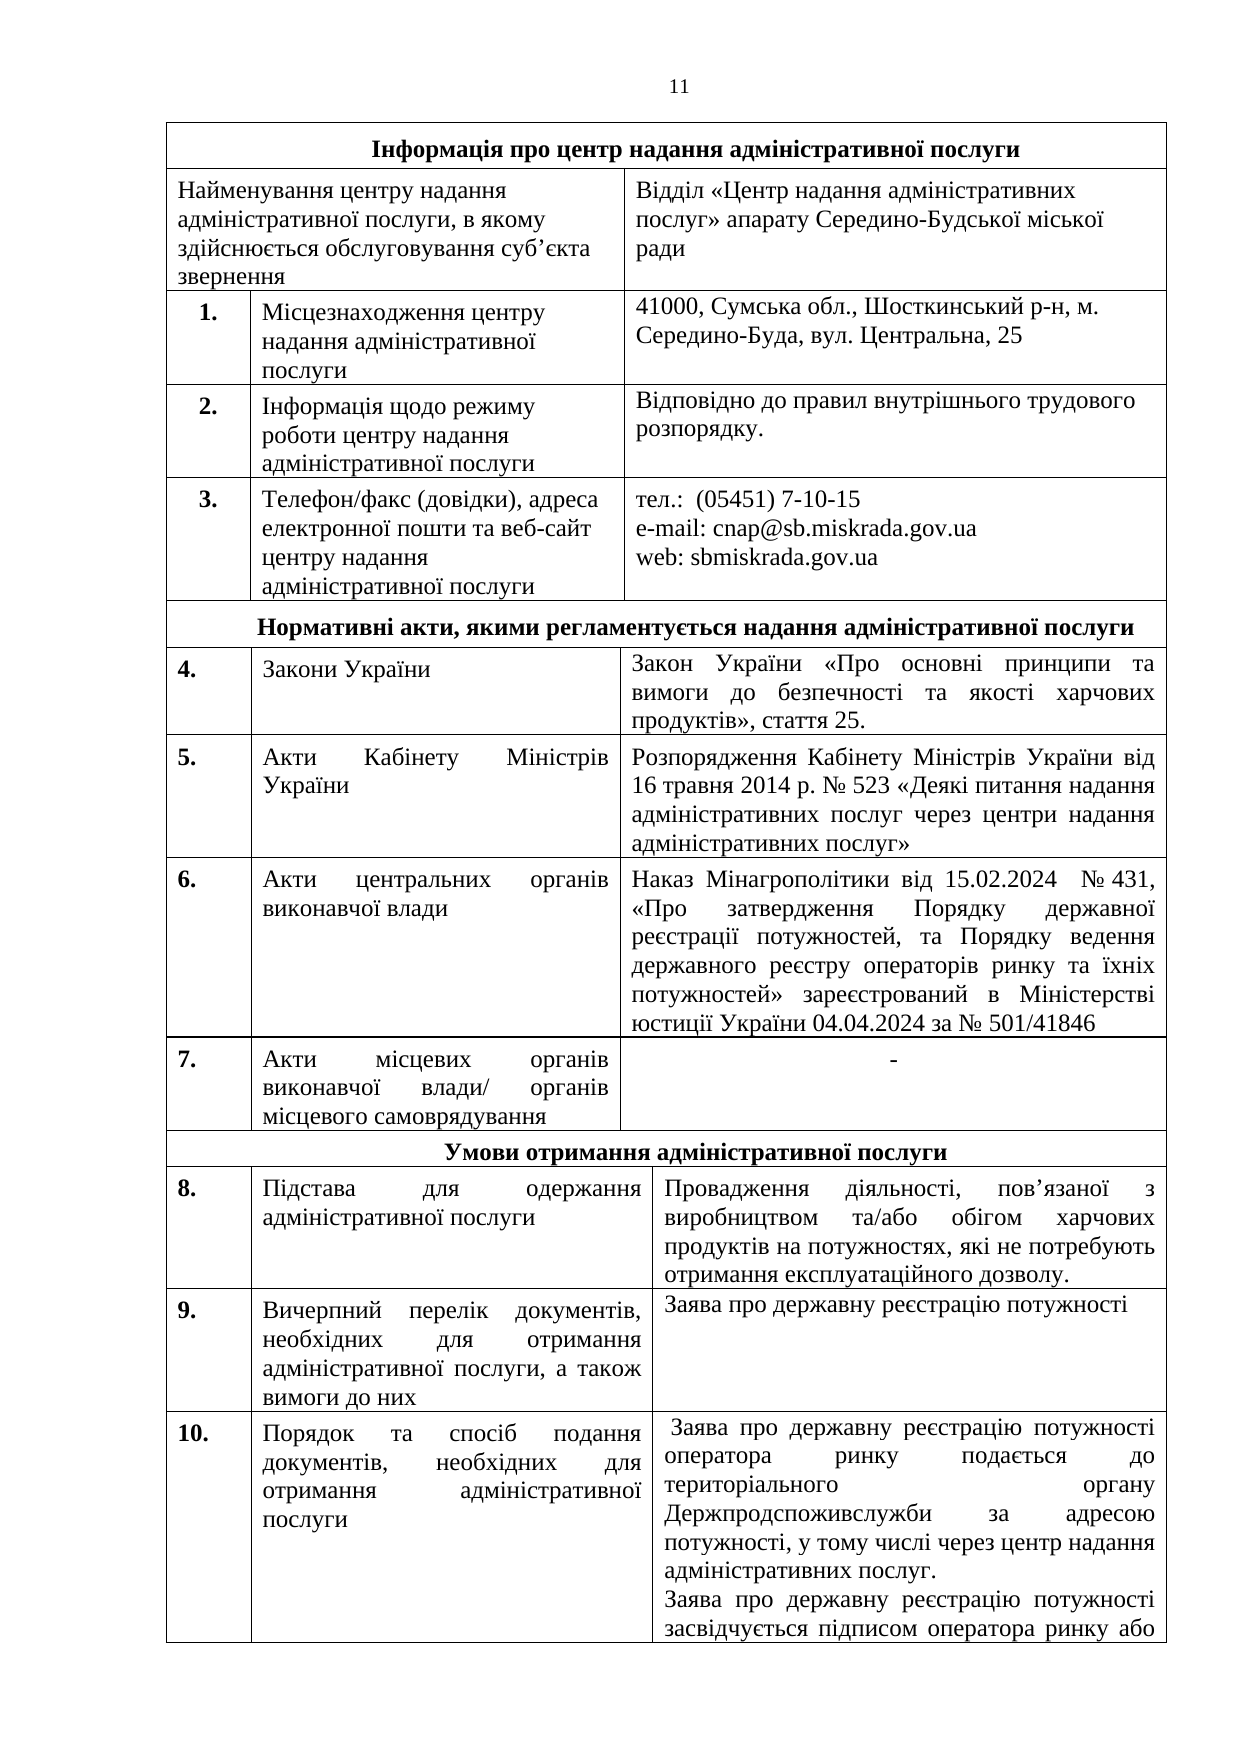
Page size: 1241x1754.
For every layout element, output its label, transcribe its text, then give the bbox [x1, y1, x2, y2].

table_cell Заява про державну реєстрацію потужності [653, 1289, 1166, 1411]
table_cell 5. [167, 735, 251, 857]
table_cell 4. [167, 648, 251, 734]
table_cell Відділ «Центр надання адміністративних послуг» апарату Середино-Будської міської ради [625, 169, 1166, 290]
table_cell Вичерпний перелік документів, необхідних для отримання адміністративної послуги, а також вимоги до них [252, 1289, 652, 1411]
table_cell 10. [167, 1412, 251, 1642]
table_cell Акти Кабінету Міністрів України [252, 735, 620, 857]
table_cell Місцезнаходження центру надання адміністративної послуги [251, 291, 624, 384]
table_cell 6. [167, 858, 251, 1036]
table_cell Інформація щодо режиму роботи центру надання адміністративної послуги [251, 385, 624, 477]
table_cell Наказ Мінагрополітики від 15.02.2024 № 431, «Про затвердження Порядку державної реєстрації потужностей, та Порядку ведення державного реєстру операторів ринку та їхніх потужностей» зареєстрований в Міністерстві юстиції України 04.04.2024 за № 501/41846 [621, 858, 1166, 1036]
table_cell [252, 1412, 652, 1642]
table_cell Акти місцевих органів виконавчої влади/ органів місцевого самоврядування [252, 1038, 620, 1130]
table_cell 7. [167, 1038, 251, 1130]
table_cell 3. [167, 478, 250, 599]
table_cell 8. [167, 1167, 251, 1288]
table_cell 1. [167, 291, 250, 384]
table_cell Телефон/факс (довідки), адреса електронної пошти та веб-сайт центру надання адміністративної послуги [251, 478, 624, 599]
table_cell Найменування центру надання адміністративної послуги, в якому здійснюється обслуговування суб’єкта звернення [167, 169, 624, 290]
table_cell 9. [167, 1289, 251, 1411]
table_cell 2. [167, 385, 250, 477]
table_cell Розпорядження Кабінету Міністрів України від 16 травня 2014 р. № 523 «Деякі питання надання адміністративних послуг через центри надання адміністративних послуг» [621, 735, 1166, 857]
table_cell тел.: (05451) 7-10-15 e-mail: сnap@sb.miskrada.gov.ua web: sbmiskrada.gov.ua [625, 478, 1166, 599]
table_cell Закон України «Про основні принципи та вимоги до безпечності та якості харчових продуктів», стаття 25. [621, 648, 1166, 734]
table_cell Відповідно до правил внутрішнього трудового розпорядку. [625, 385, 1166, 477]
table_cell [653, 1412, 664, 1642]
table_cell Умови отримання адміністративної послуги [167, 1131, 1166, 1166]
table_cell Нормативні акти, якими регламентується надання адміністративної послуги [167, 601, 1166, 647]
table_cell - [621, 1038, 1166, 1130]
table_cell Інформація про центр надання адміністративної послуги [167, 123, 1166, 168]
table_cell Закони України [252, 648, 620, 734]
table_cell Підстава для одержання адміністративної послуги [252, 1167, 652, 1288]
table_cell Акти центральних органів виконавчої влади [252, 858, 620, 1036]
table_cell 41000, Сумська обл., Шосткинський р-н, м. Середино-Буда, вул. Центральна, 25 [625, 291, 1166, 384]
table_cell Провадження діяльності, пов’язаної з виробництвом та/або обігом харчових продуктів на потужностях, які не потребують отримання експлуатаційного дозволу. [653, 1167, 1166, 1288]
